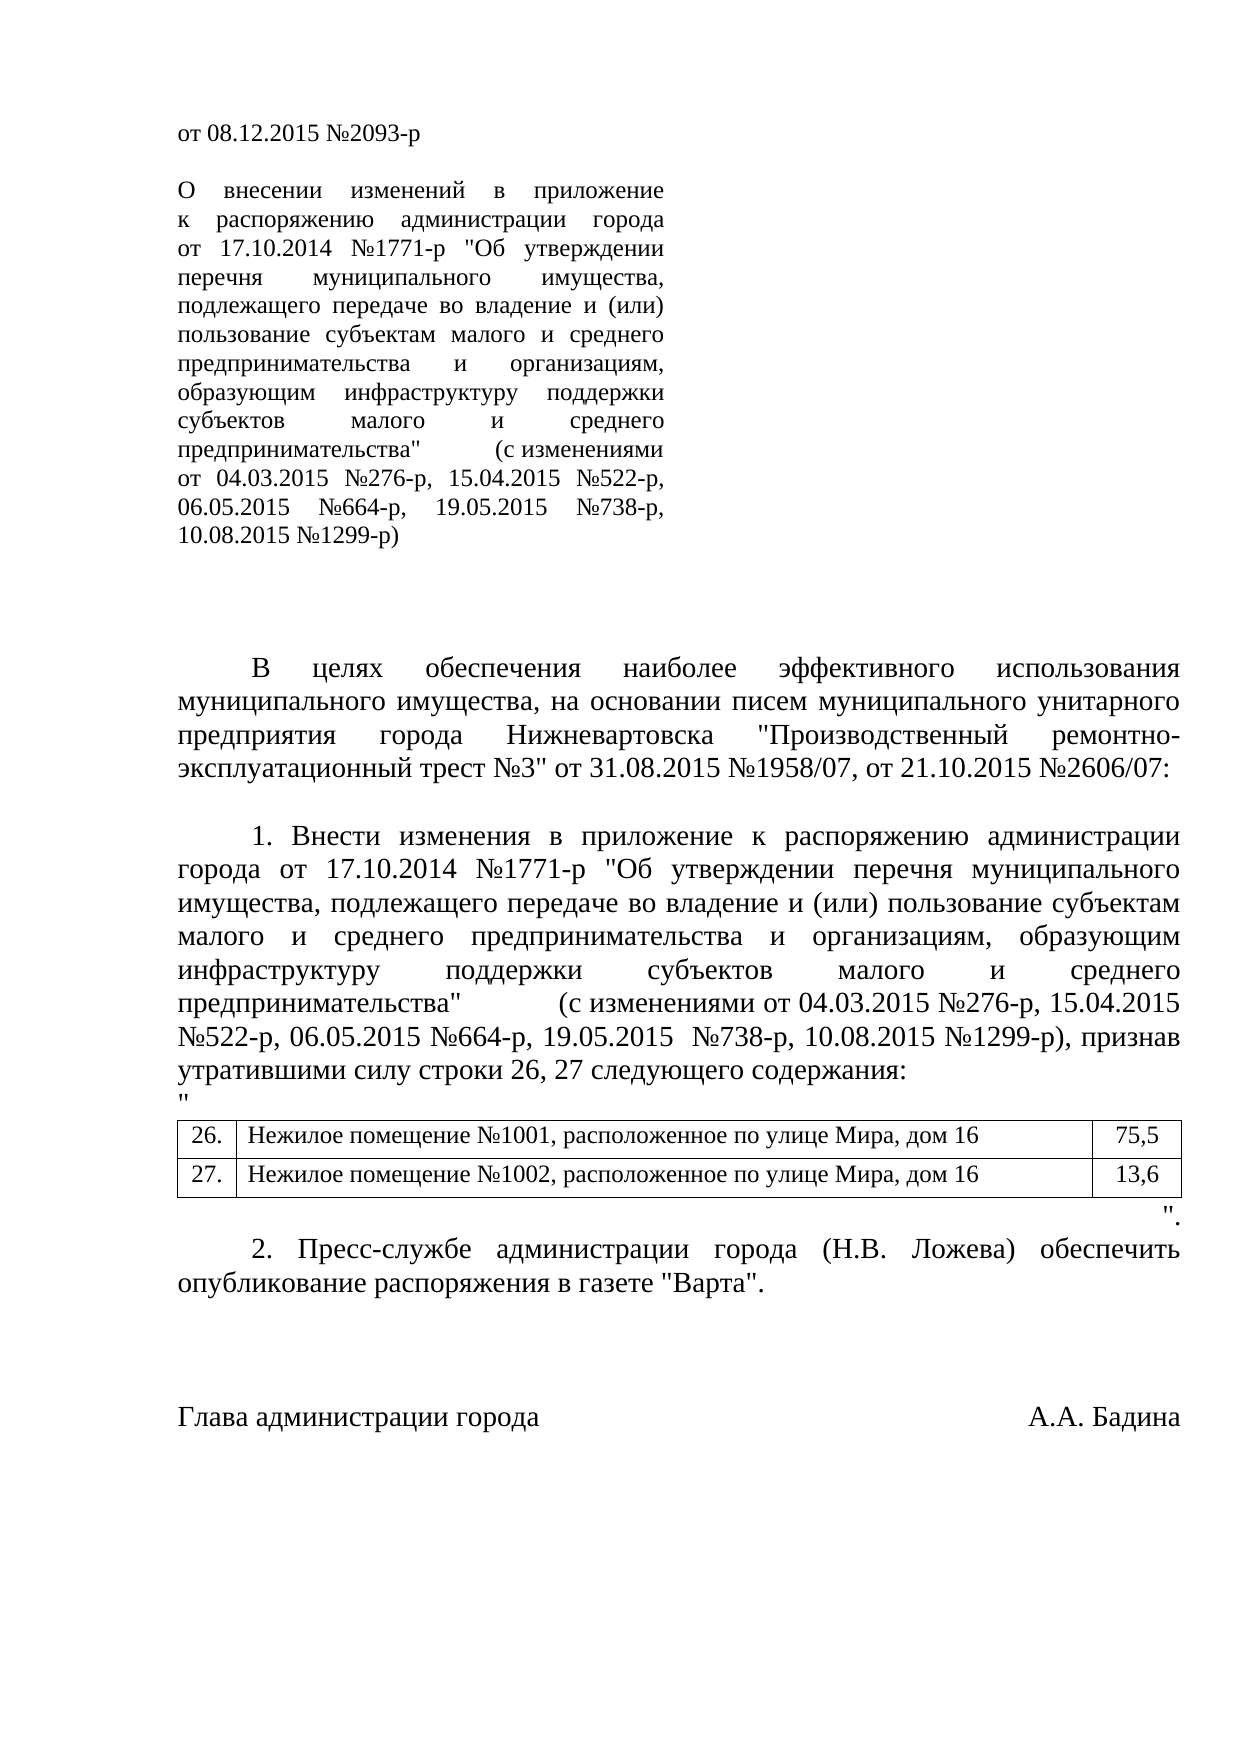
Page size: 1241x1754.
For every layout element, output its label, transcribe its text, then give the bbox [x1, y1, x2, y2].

text " [177, 1086, 1181, 1119]
table_cell Нежилое помещение №1002, расположенное по улице Мира, дом 16 [237, 1159, 1092, 1197]
table_header 75,5 [1093, 1121, 1181, 1158]
text В целях обеспечения наиболее эффективного использования муниципального имущества, на основании писем муниципального унитарного предприятия города Нижневартовска "Производственный ремонтно-эксплуатационный трест №3" от 31.08.2015 №1958/07, от 21.10.2015 №2606/07: [177, 650, 1181, 784]
table_cell 27. [178, 1159, 236, 1197]
table_header 26. [178, 1121, 236, 1158]
text О внесении изменений в приложение к распоряжению администрации города от 17.10.2014 №1771-р "Об утверждении перечня муниципального имущества, подлежащего передаче во владение и (или) пользование субъектам малого и среднего предпринимательства и организациям, образующим инфраструктуру поддержки субъектов малого и среднего предпринимательства" (с изменениями от 04.03.2015 №276-р, 15.04.2015 №522-р, 06.05.2015 №664-р, 19.05.2015 №738-р, 10.08.2015 №1299-р) [177, 176, 664, 549]
text 1. Внести изменения в приложение к распоряжению администрации города от 17.10.2014 №1771-р "Об утверждении перечня муниципального имущества, подлежащего передаче во владение и (или) пользование субъектам малого и среднего предпринимательства и организациям, образующим инфраструктуру поддержки субъектов малого и среднего предпринимательства" (с изменениями от 04.03.2015 №276-р, 15.04.2015 №522-р, 06.05.2015 №664-р, 19.05.2015 №738-р, 10.08.2015 №1299-р), признав утратившими силу строки 26, 27 следующего содержания: [177, 818, 1181, 1086]
text 2. Пресс-службе администрации города (Н.В. Ложева) обеспечить опубликование распоряжения в газете "Варта". [177, 1231, 1181, 1298]
text ". [177, 1198, 1181, 1231]
text от 08.12.2015 №2093-р [177, 118, 664, 147]
table_header Нежилое помещение №1001, расположенное по улице Мира, дом 16 [237, 1121, 1092, 1158]
text Глава администрации города А.А. Бадина [177, 1399, 1181, 1432]
table_cell 13,6 [1093, 1159, 1181, 1197]
